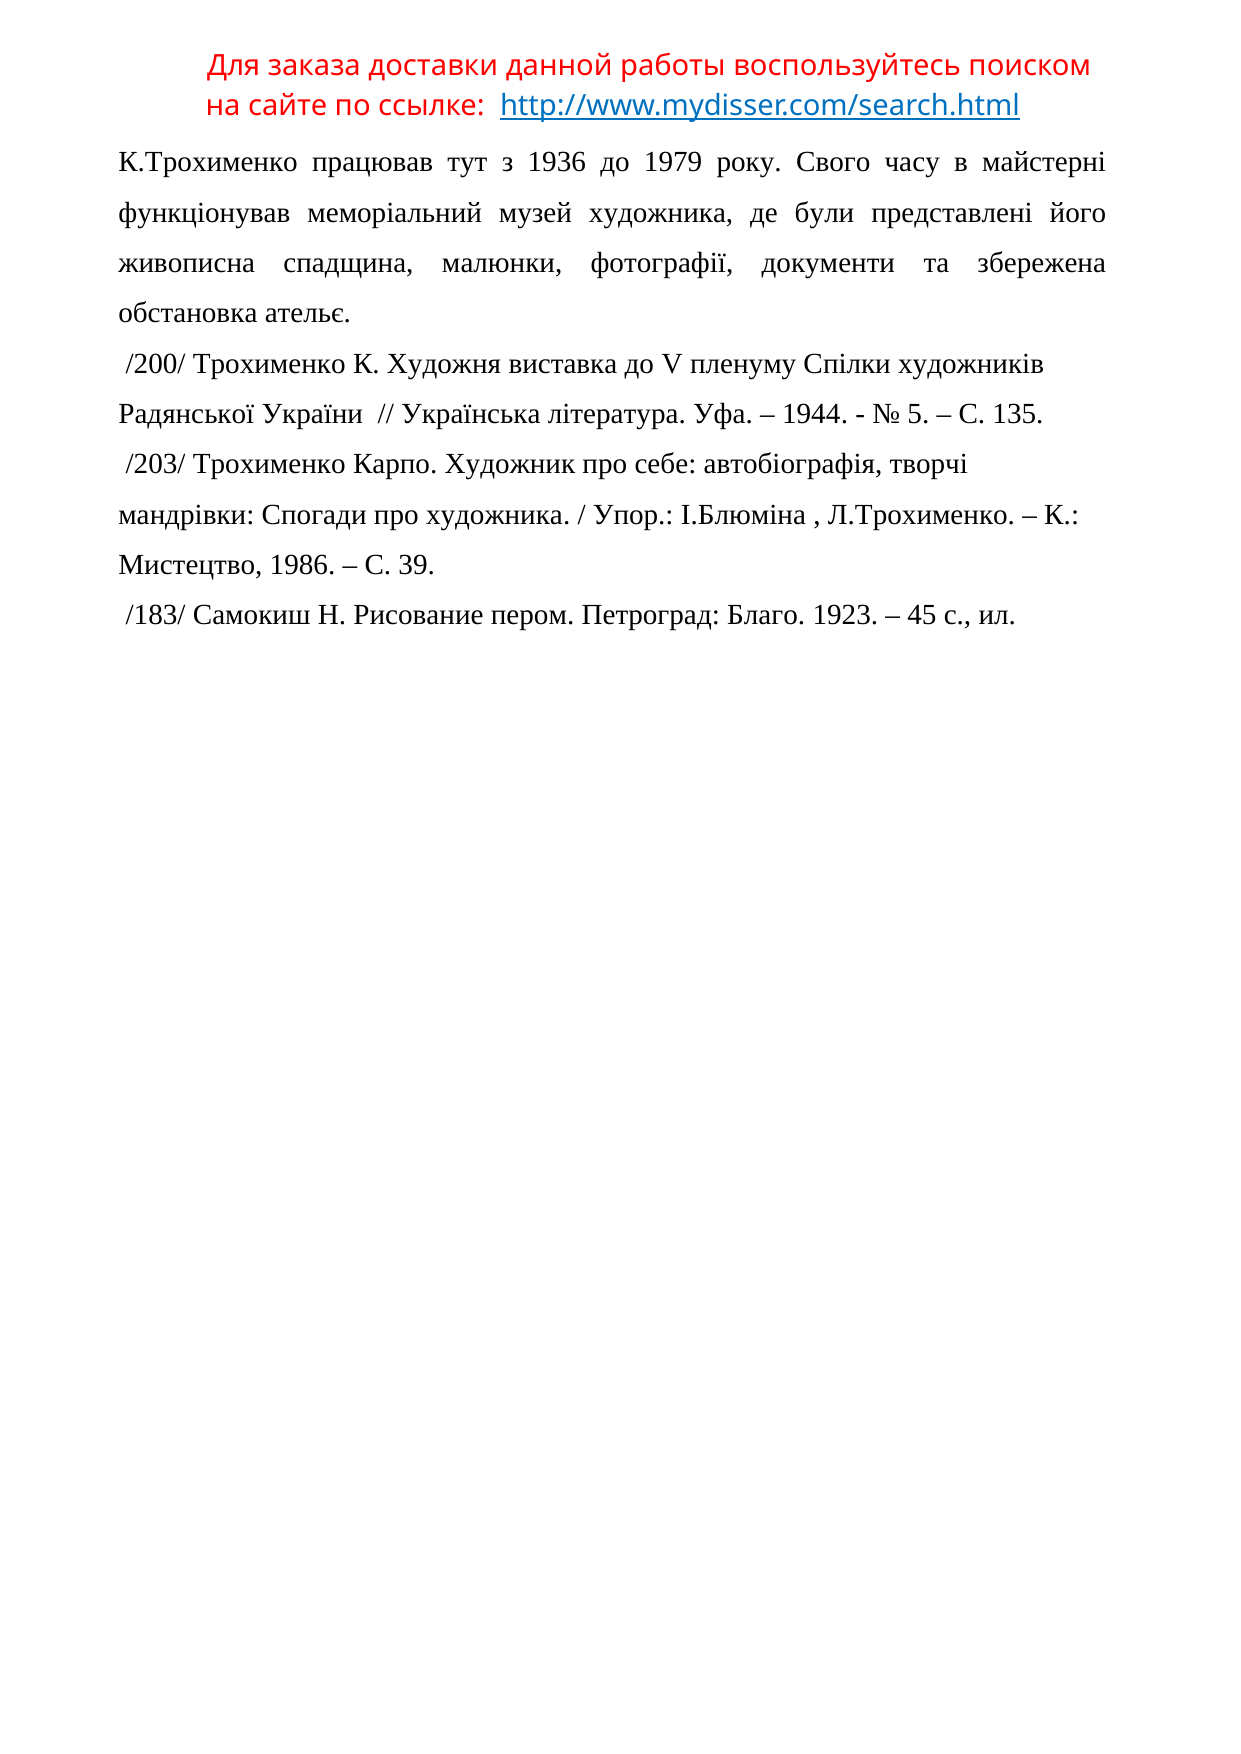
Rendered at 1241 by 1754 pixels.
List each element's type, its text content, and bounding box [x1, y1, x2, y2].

text /183/ Самокиш Н. Рисование пером. Петроград: Благо. 1923. – 45 с., ил. [118, 597, 1107, 631]
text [118, 144, 1107, 329]
text /200/ Трохименко К. Художня виставка до V пленуму Спілки художників Радянської України // Українська література. Уфа. – 1944. - № 5. – С. 135. [118, 346, 1107, 430]
text /203/ Трохименко Карпо. Художник про себе: автобіографія, творчі мандрівки: Спогади про художника. / Упор.: І.Блюміна , Л.Трохименко. – К.: Мистецтво, 1986. – С. 39. [118, 446, 1107, 581]
